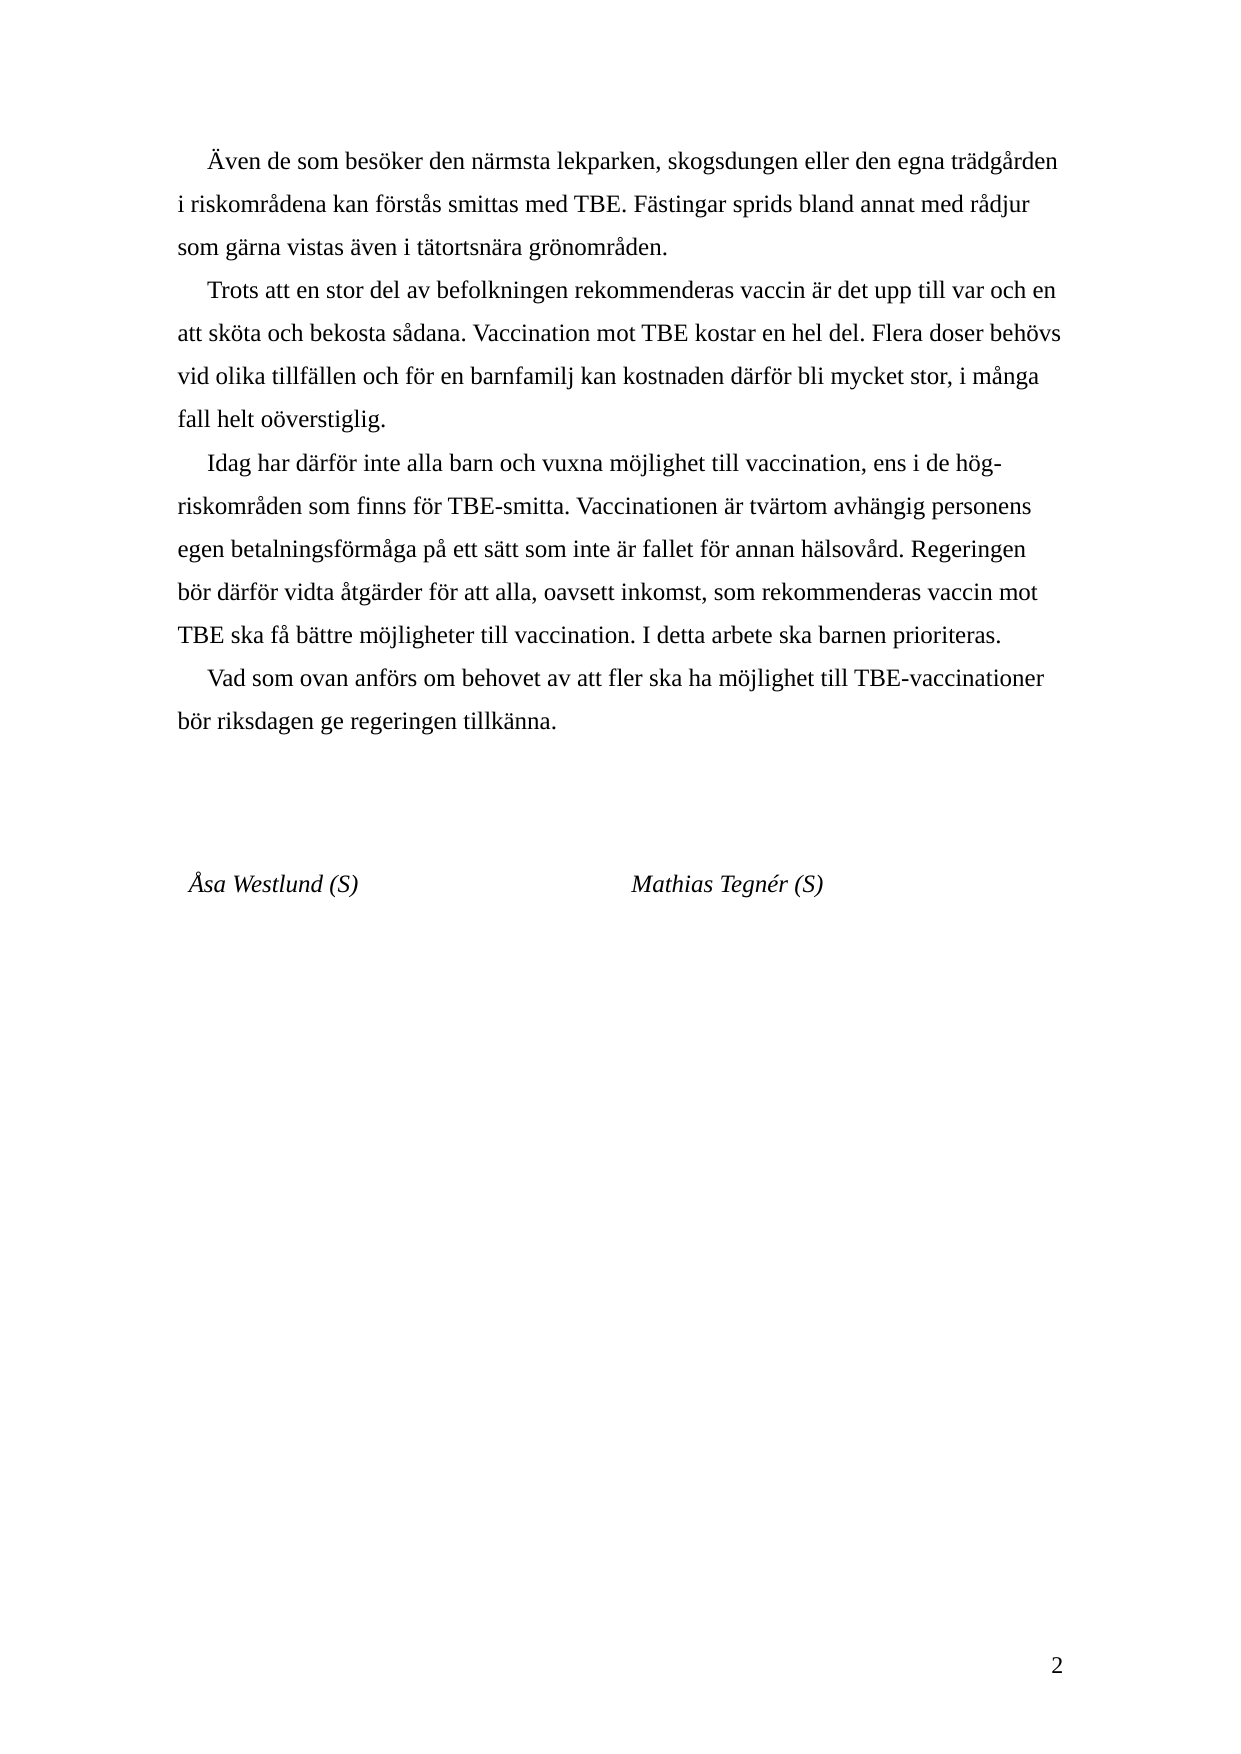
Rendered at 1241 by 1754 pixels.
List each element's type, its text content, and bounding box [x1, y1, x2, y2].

table_header Mathias Tegnér (S) [620, 836, 1063, 898]
table_header Åsa Westlund (S) [177, 836, 620, 898]
text Även de som besöker den närmsta lekparken, skogsdungen eller den egna trädgården i riskområdena kan förstås smittas med TBE. Fästingar sprids bland annat med rådjur som gärna vistas även i tätortsnära grönområden. [177, 146, 1063, 261]
text Idag har därför inte alla barn och vuxna möjlighet till vaccination, ens i de högriskområden som finns för TBE-smitta. Vaccinationen är tvärtom avhängig personens egen betalningsförmåga på ett sätt som inte är fallet för annan hälsovård. Regeringen bör därför vidta åtgärder för att alla, oavsett inkomst, som rekommenderas vaccin mot TBE ska få bättre möjligheter till vaccination. I detta arbete ska barnen prioriteras. [177, 448, 1063, 649]
text Trots att en stor del av befolkningen rekommenderas vaccin är det upp till var och en att sköta och bekosta sådana. Vaccination mot TBE kostar en hel del. Flera doser behövs vid olika tillfällen och för en barnfamilj kan kostnaden därför bli mycket stor, i många fall helt oöverstiglig. [177, 275, 1063, 433]
text Vad som ovan anförs om behovet av att fler ska ha möjlighet till TBE-vaccinationer bör riksdagen ge regeringen tillkänna. [177, 663, 1063, 735]
